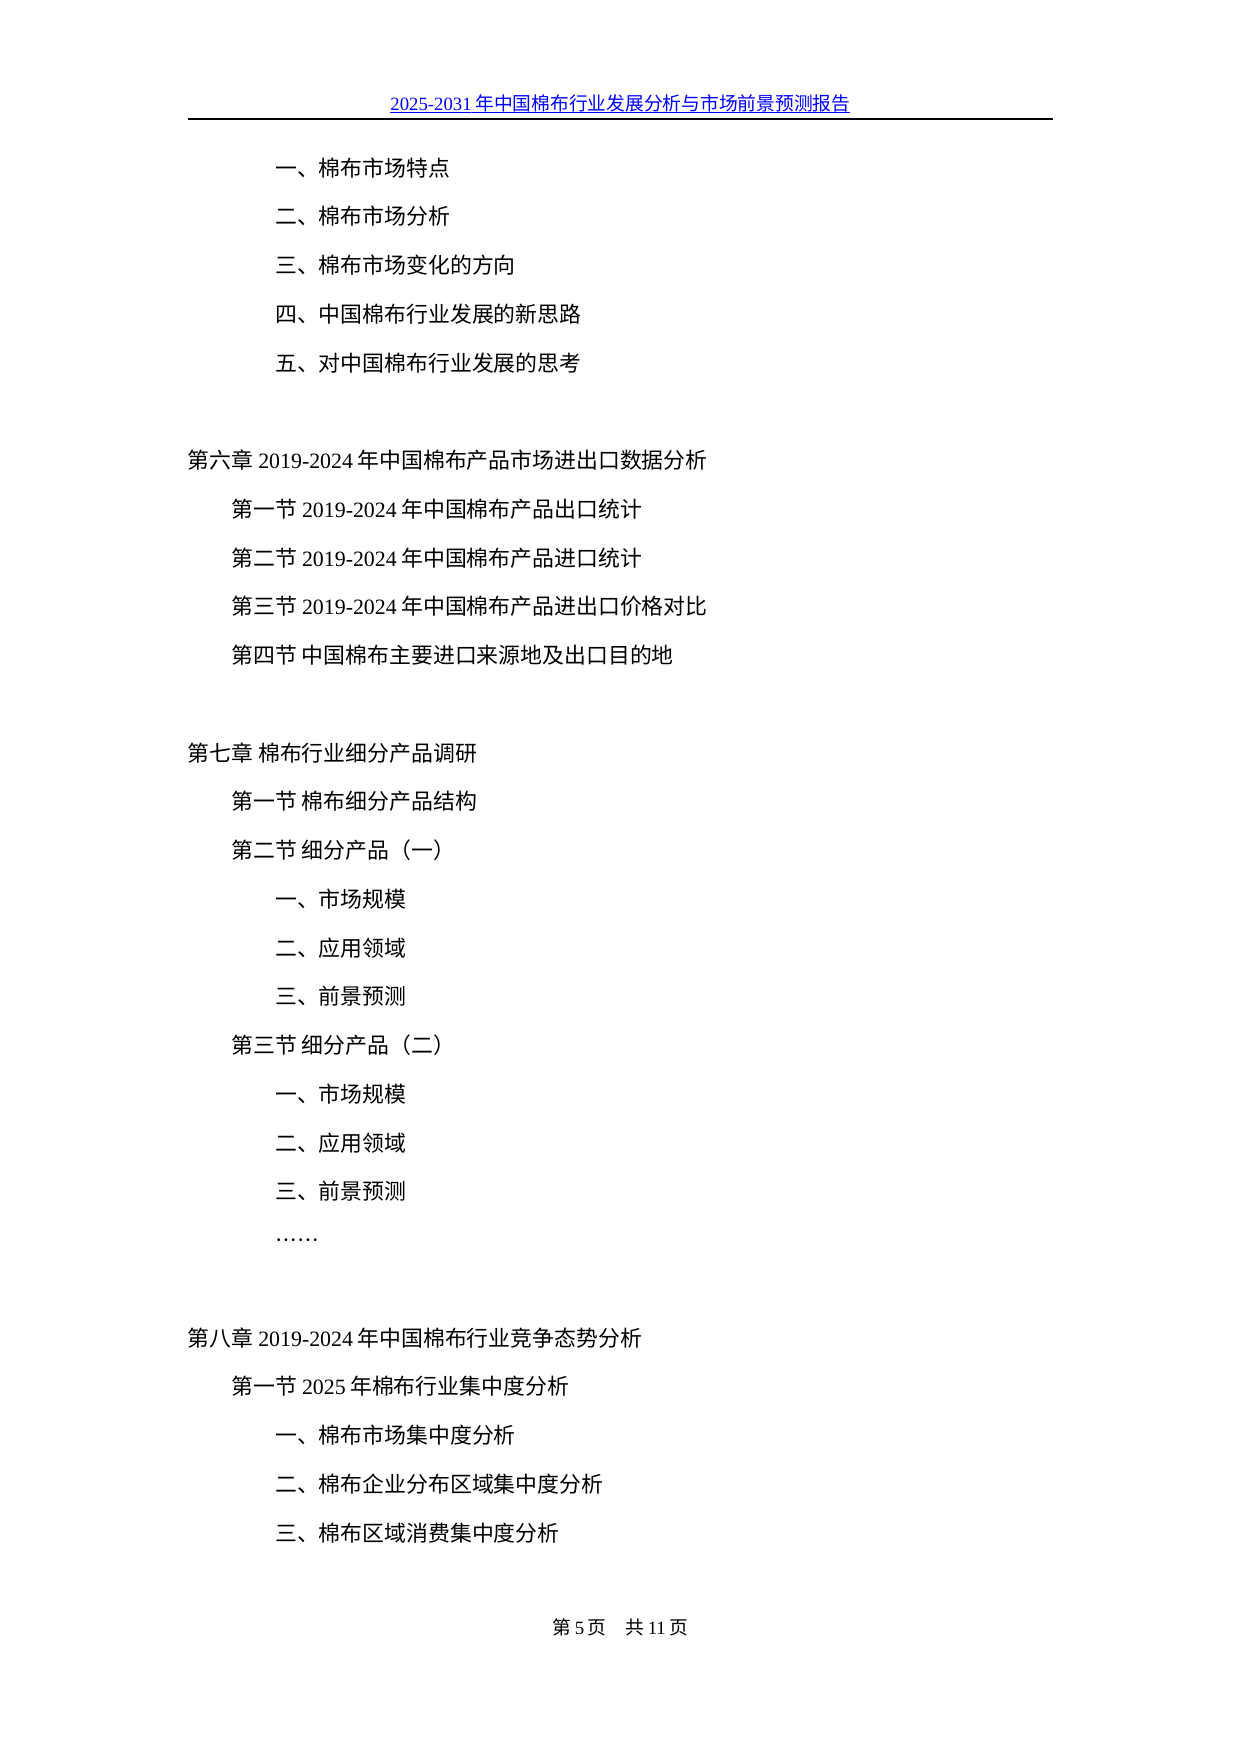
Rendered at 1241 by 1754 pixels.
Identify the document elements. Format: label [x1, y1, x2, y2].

text [187, 150, 1053, 1548]
